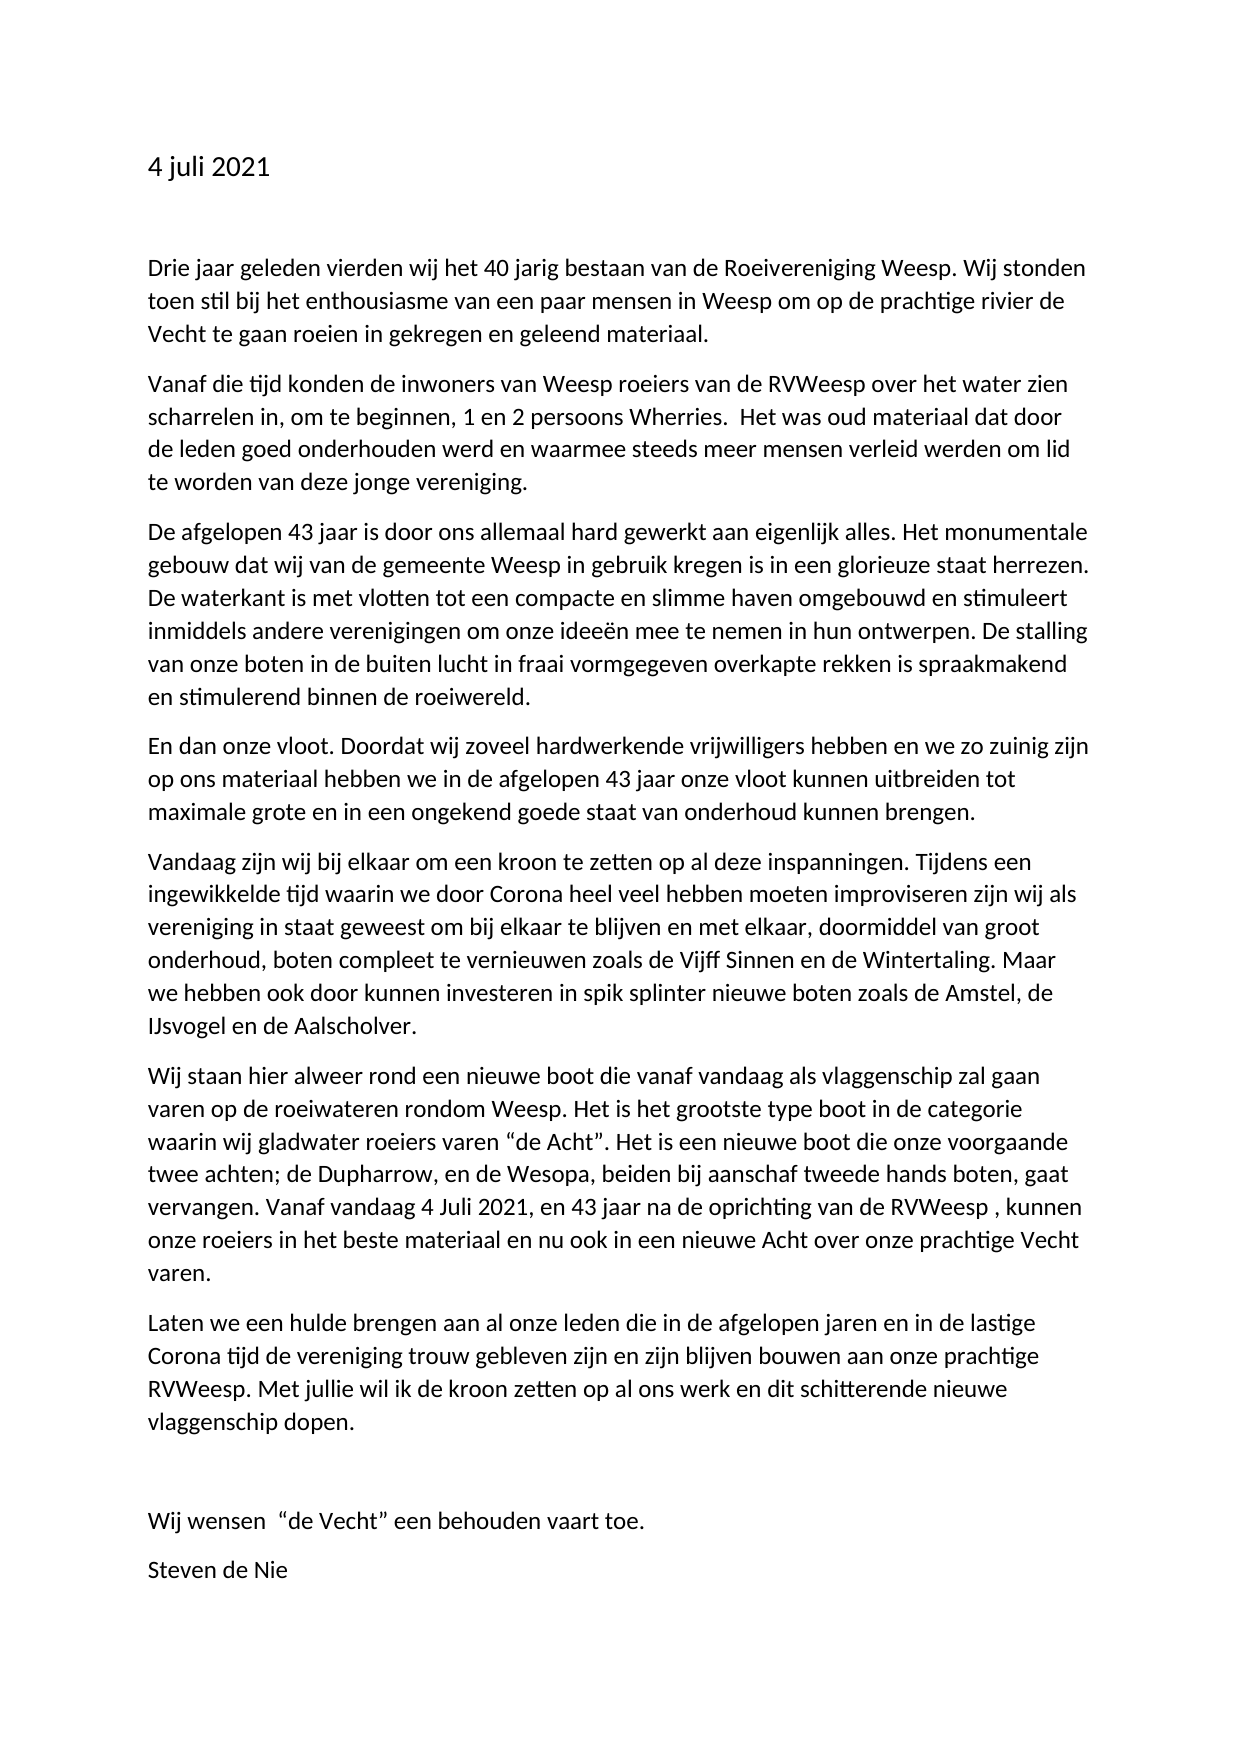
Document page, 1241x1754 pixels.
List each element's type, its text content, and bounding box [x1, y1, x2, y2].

text En dan onze vloot. Doordat wij zoveel hardwerkende vrijwilligers hebben en we zo zuinig zijn op ons materiaal hebben we in de afgelopen 43 jaar onze vloot kunnen uitbreiden tot maximale grote en in een ongekend goede staat van onderhoud kunnen brengen. [148, 730, 1093, 827]
text Wij wensen “de Vecht” een behouden vaart toe. [148, 1505, 1093, 1535]
text Vanaf die tijd konden de inwoners van Weesp roeiers van de RVWeesp over het water zien scharrelen in, om te beginnen, 1 en 2 persoons Wherries. Het was oud materiaal dat door de leden goed onderhouden werd en waarmee steeds meer mensen verleid werden om lid te worden van deze jonge vereniging. [148, 368, 1093, 497]
text Laten we een hulde brengen aan al onze leden die in de afgelopen jaren en in de lastige Corona tijd de vereniging trouw gebleven zijn en zijn blijven bouwen aan onze prachtige RVWeesp. Met jullie wil ik de kroon zetten op al ons werk en dit schitterende nieuwe vlaggenschip dopen. [148, 1307, 1093, 1436]
text Drie jaar geleden vierden wij het 40 jarig bestaan van de Roeivereniging Weesp. Wij stonden toen stil bij het enthousiasme van een paar mensen in Weesp om op de prachtige rivier de Vecht te gaan roeien in gekregen en geleend materiaal. [148, 252, 1093, 349]
text 4 juli 2021 [148, 148, 1093, 183]
text De afgelopen 43 jaar is door ons allemaal hard gewerkt aan eigenlijk alles. Het monumentale gebouw dat wij van de gemeente Weesp in gebruik kregen is in een glorieuze staat herrezen. De waterkant is met vlotten tot een compacte en slimme haven omgebouwd en stimuleert inmiddels andere verenigingen om onze ideeën mee te nemen in hun ontwerpen. De stalling van onze boten in de buiten lucht in fraai vormgegeven overkapte rekken is spraakmakend en stimulerend binnen de roeiwereld. [148, 516, 1093, 711]
text Vandaag zijn wij bij elkaar om een kroon te zetten op al deze inspanningen. Tijdens een ingewikkelde tijd waarin we door Corona heel veel hebben moeten improviseren zijn wij als vereniging in staat geweest om bij elkaar te blijven en met elkaar, doormiddel van groot onderhoud, boten compleet te vernieuwen zoals de Vijff Sinnen en de Wintertaling. Maar we hebben ook door kunnen investeren in spik splinter nieuwe boten zoals de Amstel, de IJsvogel en de Aalscholver. [148, 846, 1093, 1041]
text Steven de Nie [148, 1554, 1093, 1585]
text Wij staan hier alweer rond een nieuwe boot die vanaf vandaag als vlaggenschip zal gaan varen op de roeiwateren rondom Weesp. Het is het grootste type boot in de categorie waarin wij gladwater roeiers varen “de Acht”. Het is een nieuwe boot die onze voorgaande twee achten; de Dupharrow, en de Wesopa, beiden bij aanschaf tweede hands boten, gaat vervangen. Vanaf vandaag 4 Juli 2021, en 43 jaar na de oprichting van de RVWeesp , kunnen onze roeiers in het beste materiaal en nu ook in een nieuwe Acht over onze prachtige Vecht varen. [148, 1060, 1093, 1288]
